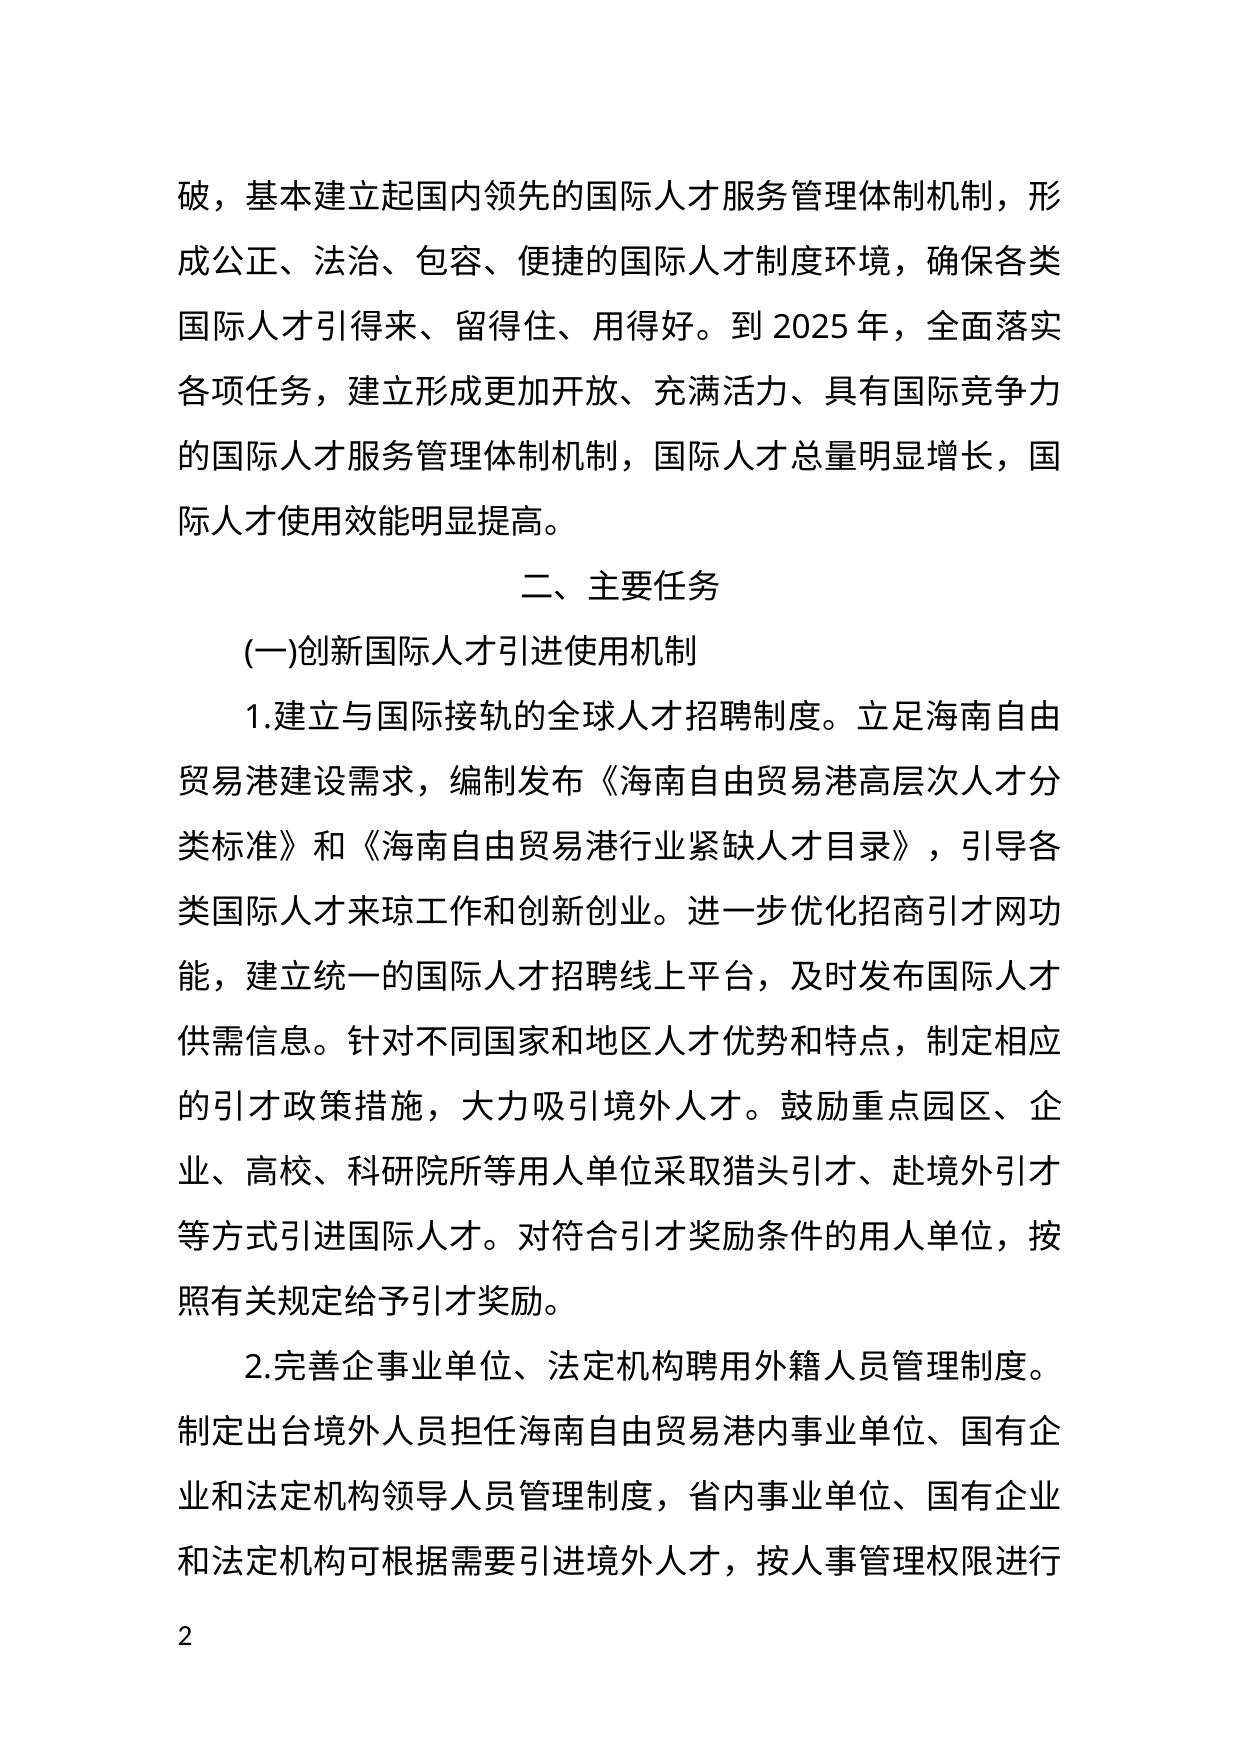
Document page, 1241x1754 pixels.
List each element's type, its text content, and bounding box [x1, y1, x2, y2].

text 二、主要任务 [177, 552, 1063, 617]
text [177, 162, 1063, 552]
text (一)创新国际人才引进使用机制 [177, 617, 1063, 682]
text 1.建立与国际接轨的全球人才招聘制度。立足海南自由贸易港建设需求，编制发布《海南自由贸易港高层次人才分类标准》和《海南自由贸易港行业紧缺人才目录》，引导各类国际人才来琼工作和创新创业。进一步优化招商引才网功能，建立统一的国际人才招聘线上平台，及时发布国际人才供需信息。针对不同国家和地区人才优势和特点，制定相应的引才政策措施，大力吸引境外人才。鼓励重点园区、企业、高校、科研院所等用人单位采取猎头引才、赴境外引才等方式引进国际人才。对符合引才奖励条件的用人单位，按照有关规定给予引才奖励。 [177, 682, 1063, 1332]
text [177, 1332, 1063, 1592]
